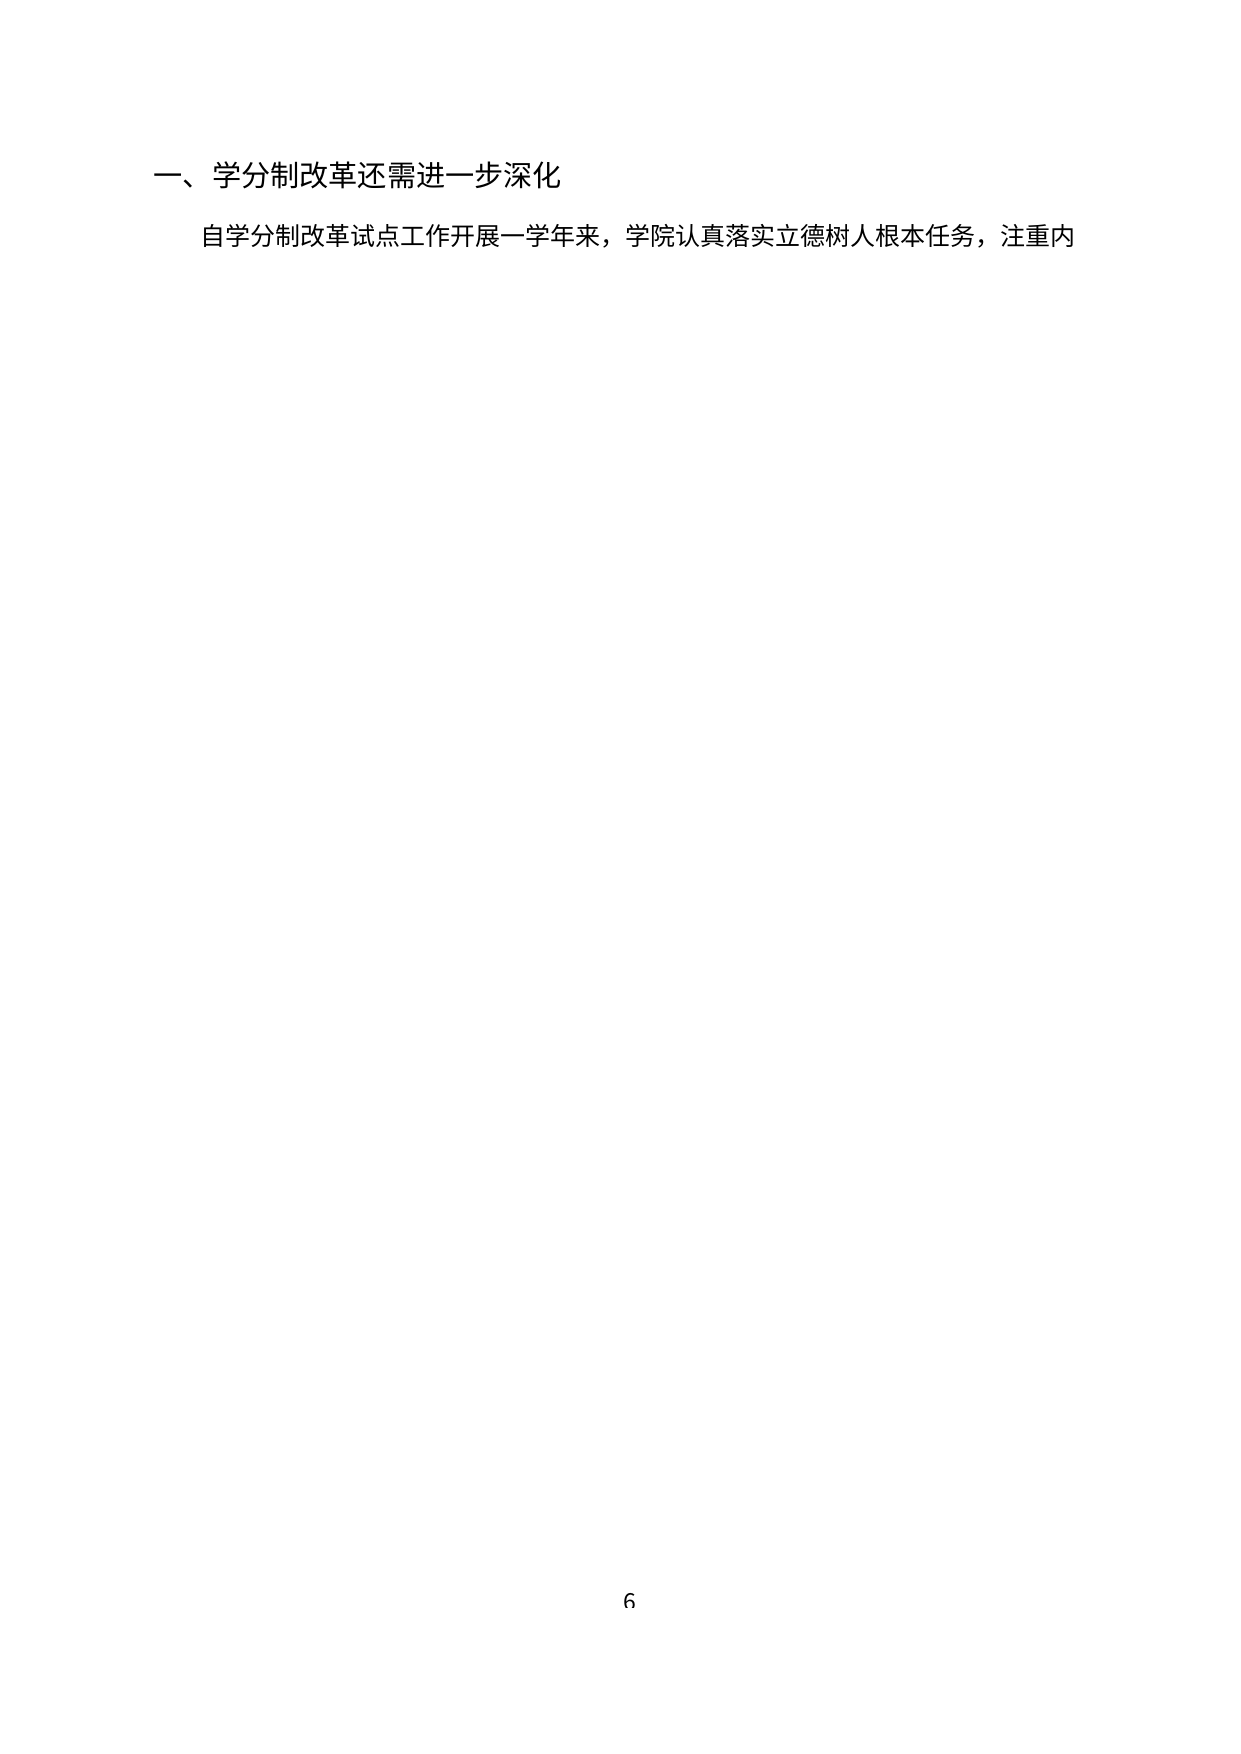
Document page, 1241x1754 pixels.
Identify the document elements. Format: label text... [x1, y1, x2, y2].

text 自学分制改革试点工作开展一学年来，学院认真落实立德树人根本任务，注重内 [121, 216, 1075, 253]
subtitle 一、学分制改革还需进一步深化 [153, 152, 1117, 194]
